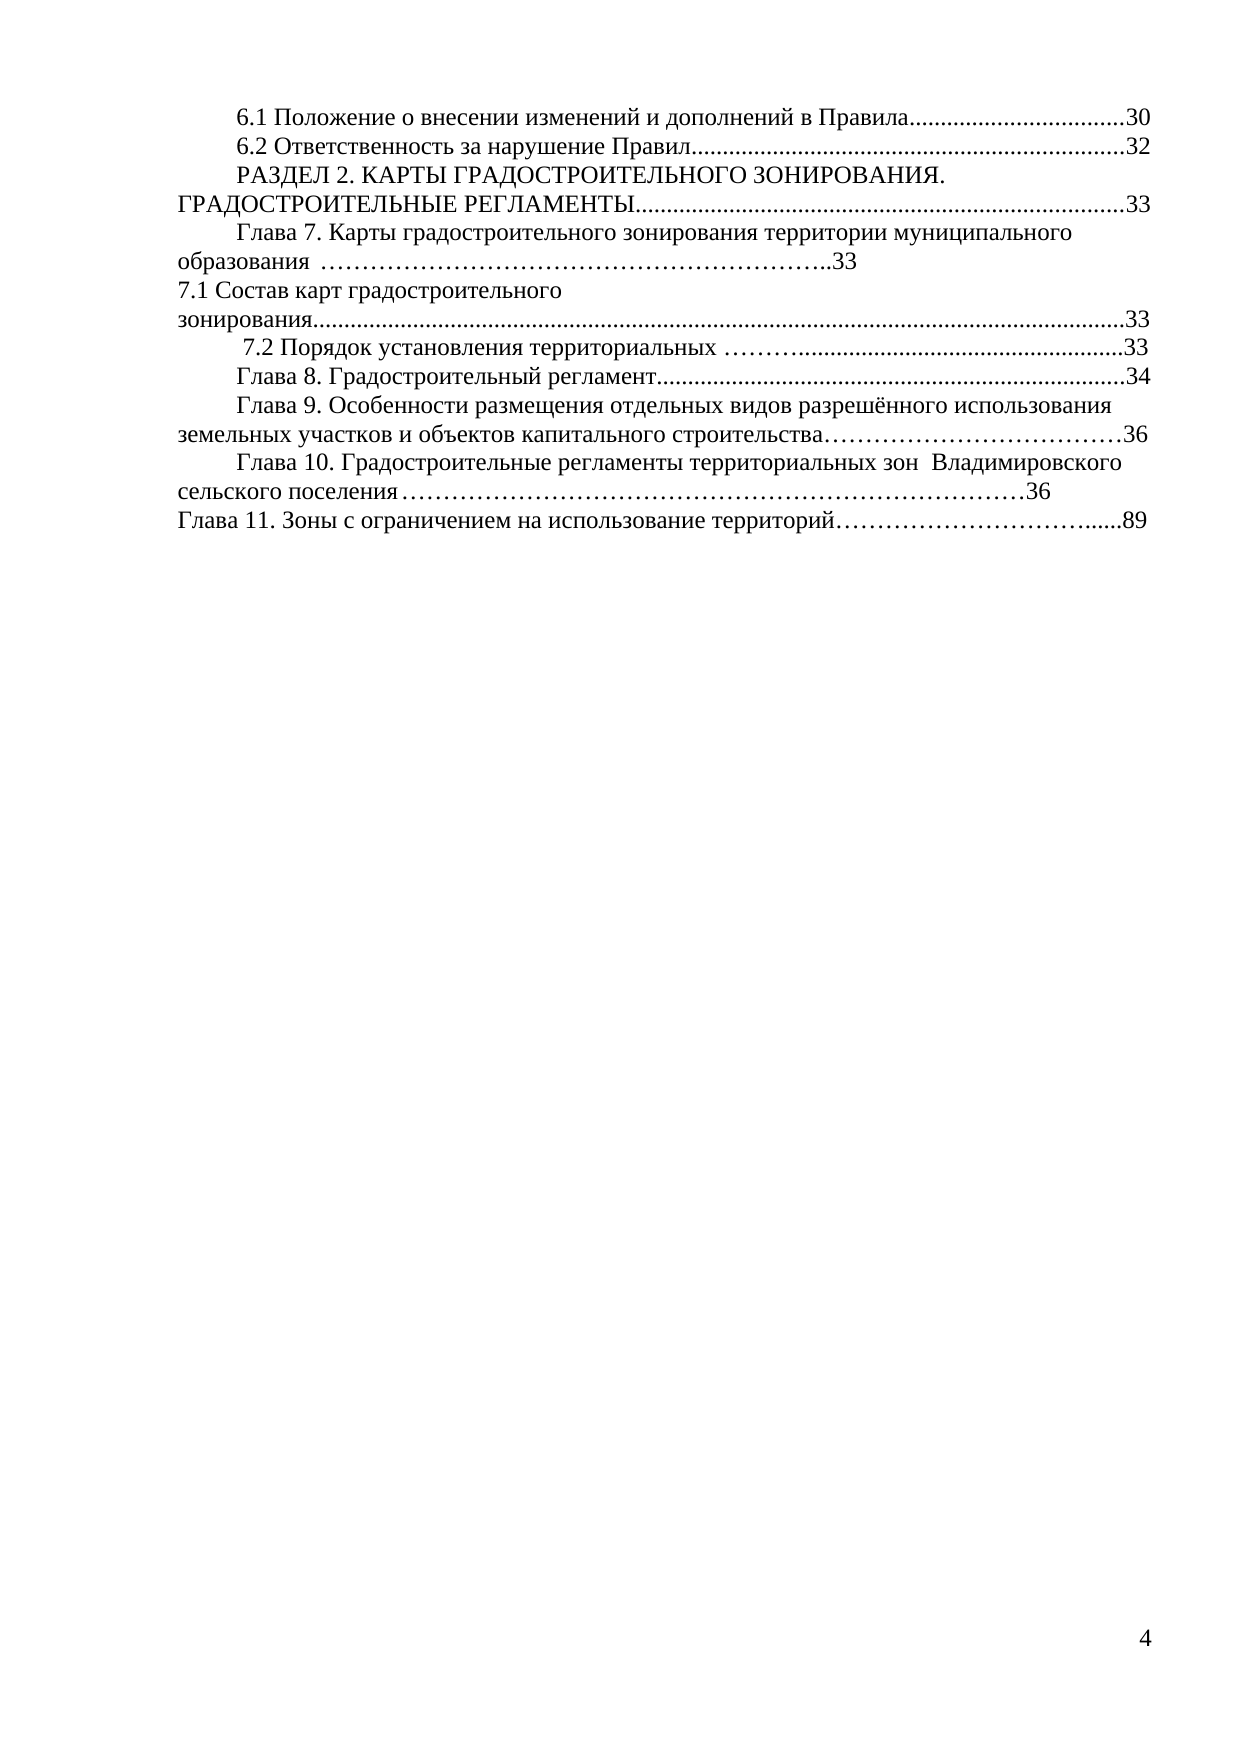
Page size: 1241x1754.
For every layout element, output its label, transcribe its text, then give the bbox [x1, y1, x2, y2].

text РАЗДЕЛ 2. КАРТЫ ГРАДОСТРОИТЕЛЬНОГО ЗОНИРОВАНИЯ. ГРАДОСТРОИТЕЛЬНЫЕ РЕГЛАМЕНТЫ 33 [177, 160, 1152, 217]
text 6.2 Ответственность за нарушение Правил 32 [177, 131, 1152, 160]
text 7.2 Порядок установления территориальных ………....................................................33 [177, 332, 1152, 361]
text Глава 8. Градостроительный регламент 34 [177, 361, 1152, 390]
text 6.1 Положение о внесении изменений и дополнений в Правила 30 [177, 102, 1152, 131]
text Глава 10. Градостроительные регламенты территориальных зон Владимировского сельского поселения …………………………………………………………………36 Глава 11. Зоны с ограничением на использование территорий…………………………......89 [177, 447, 1152, 534]
text Глава 9. Особенности размещения отдельных видов разрешённого использования земельных участков и объектов капитального строительства………………………………36 [177, 390, 1152, 447]
text Глава 7. Карты градостроительного зонирования территории муниципального образования ……………………………………………………..33 7.1 Состав карт градостроительного зонирования..................................................................................................................................33 [177, 217, 1152, 332]
